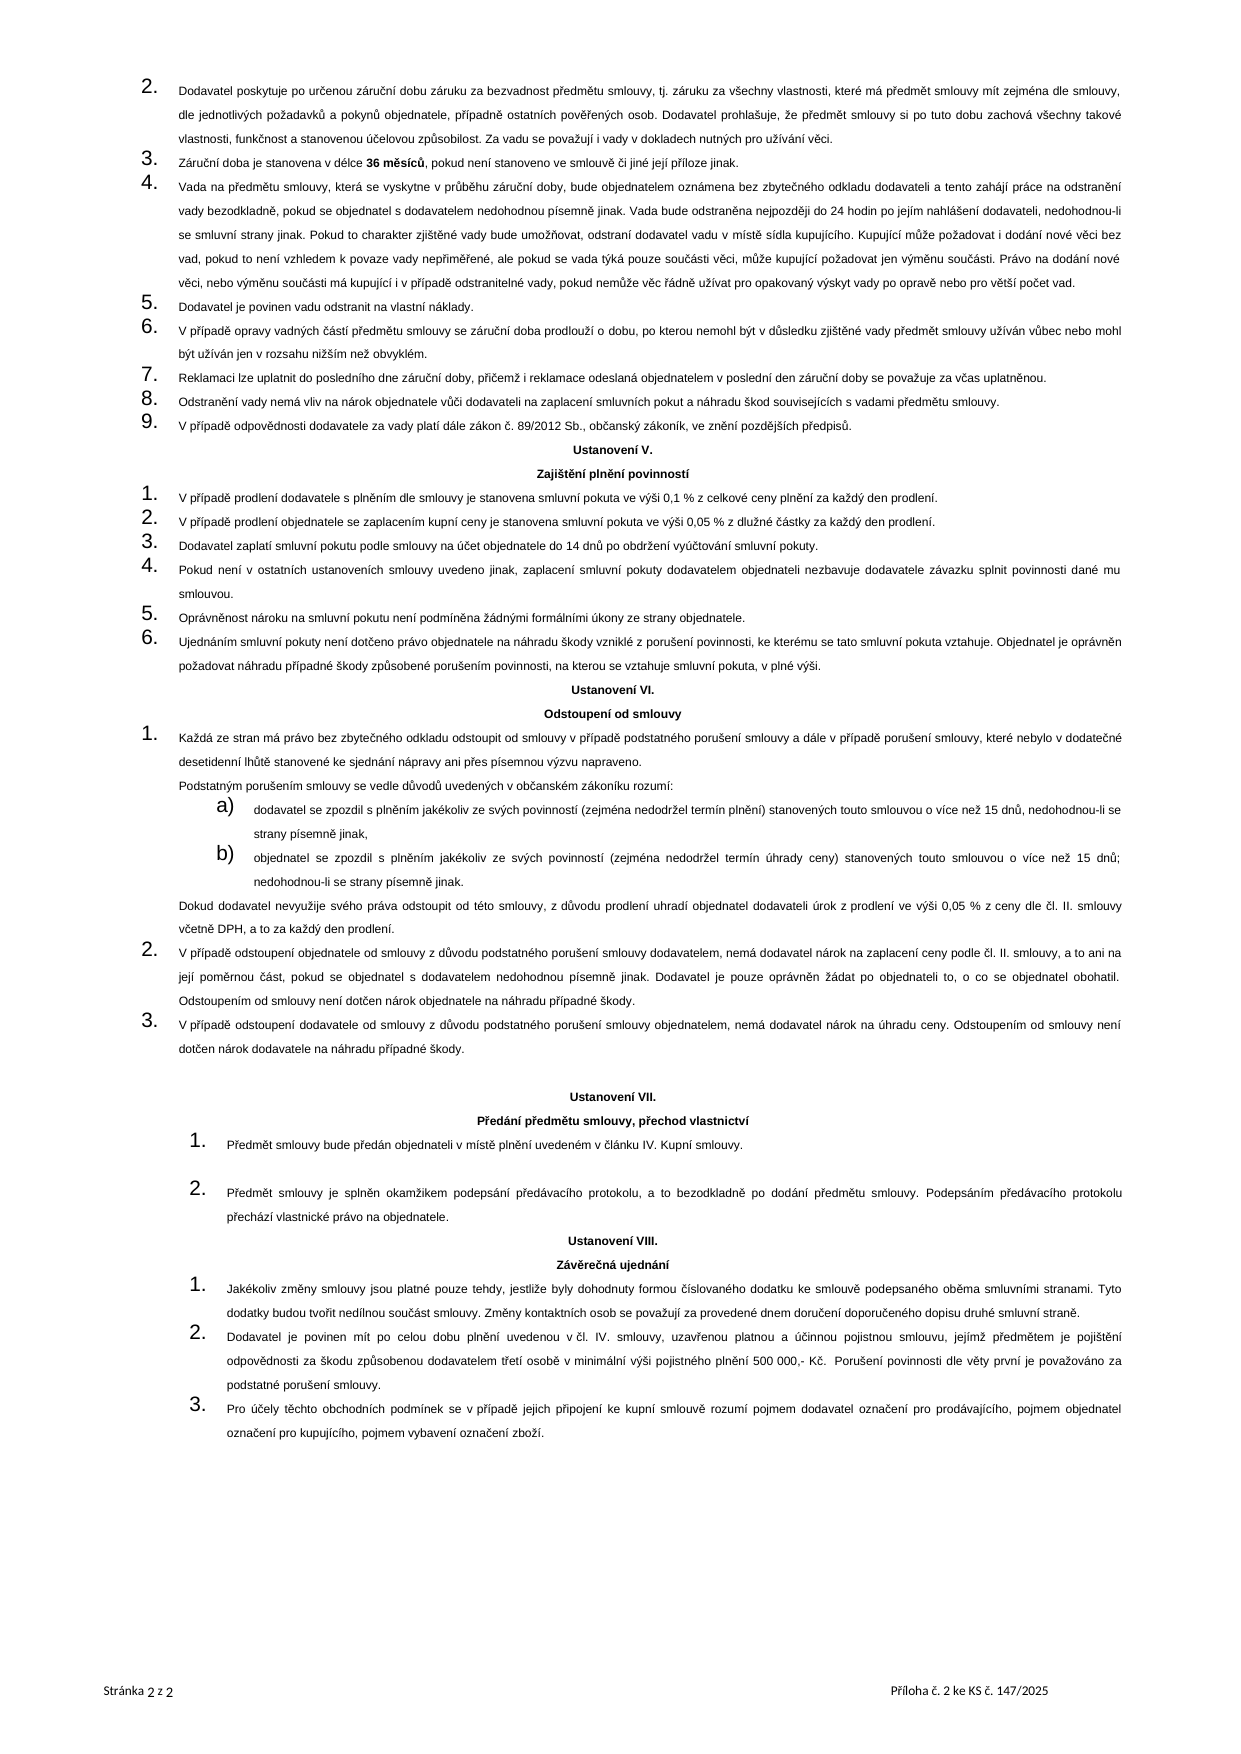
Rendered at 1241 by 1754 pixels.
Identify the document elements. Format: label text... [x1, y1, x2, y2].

text Ustanovení VIII. [103, 1224, 1122, 1248]
list objednatel se zpozdil s plněním jakékoliv ze svých povinností (zejména nedodržel termín úhrady ceny) stanovených touto smlouvou o více než 15 dnů; nedohodnou-li se strany písemně jinak. [216, 841, 1122, 888]
list Dodavatel poskytuje po určenou záruční dobu záruku za bezvadnost předmětu smlouvy, tj. záruku za všechny vlastnosti, které má předmět smlouvy mít zejména dle smlouvy, dle jednotlivých požadavků a pokynů objednatele, případně ostatních pověřených osob. Dodavatel prohlašuje, že předmět smlouvy si po tuto dobu zachová všechny takové vlastnosti, funkčnost a stanovenou účelovou způsobilost. Za vadu se považují i vady v dokladech nutných pro užívání věci. [141, 74, 1122, 146]
list Oprávněnost nároku na smluvní pokutu není podmíněna žádnými formálními úkony ze strany objednatele. [141, 601, 1122, 625]
list Odstranění vady nemá vliv na nárok objednatele vůči dodavateli na zaplacení smluvních pokut a náhradu škod souvisejících s vadami předmětu smlouvy. [141, 385, 1122, 409]
list V případě odpovědnosti dodavatele za vady platí dále zákon č. 89/2012 Sb., občanský zákoník, ve znění pozdějších předpisů. [141, 409, 1122, 433]
text Ustanovení V. [103, 433, 1122, 457]
list Dodavatel zaplatí smluvní pokutu podle smlouvy na účet objednatele do 14 dnů po obdržení vyúčtování smluvní pokuty. [141, 529, 1122, 553]
list Předmět smlouvy je splněn okamžikem podepsání předávacího protokolu, a to bezodkladně po dodání předmětu smlouvy. Podepsáním předávacího protokolu přechází vlastnické právo na objednatele. [189, 1176, 1122, 1224]
list Vada na předmětu smlouvy, která se vyskytne v průběhu záruční doby, bude objednatelem oznámena bez zbytečného odkladu dodavateli a tento zahájí práce na odstranění vady bezodkladně, pokud se objednatel s dodavatelem nedohodnou písemně jinak. Vada bude odstraněna nejpozději do 24 hodin po jejím nahlášení dodavateli, nedohodnou-li se smluvní strany jinak. Pokud to charakter zjištěné vady bude umožňovat, odstraní dodavatel vadu v místě sídla kupujícího. Kupující může požadovat i dodání nové věci bez vad, pokud to není vzhledem k povaze vady nepřiměřené, ale pokud se vada týká pouze součásti věci, může kupující požadovat jen výměnu součásti. Právo na dodání nové věci, nebo výměnu součásti má kupující i v případě odstranitelné vady, pokud nemůže věc řádně užívat pro opakovaný výskyt vady po opravě nebo pro větší počet vad. [141, 170, 1122, 289]
list Předmět smlouvy bude předán objednateli v místě plnění uvedeném v článku IV. Kupní smlouvy. [189, 1128, 1122, 1152]
list V případě odstoupení dodavatele od smlouvy z důvodu podstatného porušení smlouvy objednatelem, nemá dodavatel nárok na úhradu ceny. Odstoupením od smlouvy není dotčen nárok dodavatele na náhradu případné škody. [141, 1008, 1122, 1056]
list Dodavatel je povinen vadu odstranit na vlastní náklady. [141, 289, 1122, 313]
list Dokud dodavatel nevyužije svého práva odstoupit od této smlouvy, z důvodu prodlení uhradí objednatel dodavateli úrok z prodlení ve výši 0,05 % z ceny dle čl. II. smlouvy včetně DPH, a to za každý den prodlení. [178, 888, 1122, 936]
list Dodavatel je povinen mít po celou dobu plnění uvedenou v čl. IV. smlouvy, uzavřenou platnou a účinnou pojistnou smlouvu, jejímž předmětem je pojištění odpovědnosti za škodu způsobenou dodavatelem třetí osobě v minimální výši pojistného plnění 500 000,- Kč. Porušení povinnosti dle věty první je považováno za podstatné porušení smlouvy. [189, 1320, 1122, 1392]
list Záruční doba je stanovena v délce 36 měsíců, pokud není stanoveno ve smlouvě či jiné její příloze jinak. [141, 146, 1122, 170]
text Podstatným porušením smlouvy se vedle důvodů uvedených v občanském zákoníku rozumí: [103, 769, 1122, 793]
list Jakékoliv změny smlouvy jsou platné pouze tehdy, jestliže byly dohodnuty formou číslovaného dodatku ke smlouvě podepsaného oběma smluvními stranami. Tyto dodatky budou tvořit nedílnou součást smlouvy. Změny kontaktních osob se považují za provedené dnem doručení doporučeného dopisu druhé smluvní straně. [189, 1272, 1122, 1320]
list V případě prodlení dodavatele s plněním dle smlouvy je stanovena smluvní pokuta ve výši 0,1 % z celkové ceny plnění za každý den prodlení. [141, 481, 1122, 505]
list dodavatel se zpozdil s plněním jakékoliv ze svých povinností (zejména nedodržel termín plnění) stanovených touto smlouvou o více než 15 dnů, nedohodnou-li se strany písemně jinak, [216, 793, 1122, 841]
list Každá ze stran má právo bez zbytečného odkladu odstoupit od smlouvy v případě podstatného porušení smlouvy a dále v případě porušení smlouvy, které nebylo v dodatečné desetidenní lhůtě stanovené ke sjednání nápravy ani přes písemnou výzvu napraveno. [141, 721, 1122, 769]
text Ustanovení VI. [103, 673, 1122, 697]
text Závěrečná ujednání [103, 1248, 1122, 1272]
list Ujednáním smluvní pokuty není dotčeno právo objednatele na náhradu škody vzniklé z porušení povinnosti, ke kterému se tato smluvní pokuta vztahuje. Objednatel je oprávněn požadovat náhradu případné škody způsobené porušením povinnosti, na kterou se vztahuje smluvní pokuta, v plné výši. [141, 625, 1122, 673]
list V případě odstoupení objednatele od smlouvy z důvodu podstatného porušení smlouvy dodavatelem, nemá dodavatel nárok na zaplacení ceny podle čl. II. smlouvy, a to ani na její poměrnou část, pokud se objednatel s dodavatelem nedohodnou písemně jinak. Dodavatel je pouze oprávněn žádat po objednateli to, o co se objednatel obohatil. Odstoupením od smlouvy není dotčen nárok objednatele na náhradu případné škody. [141, 936, 1122, 1008]
text Odstoupení od smlouvy [103, 697, 1122, 721]
text Zajištění plnění povinností [103, 457, 1122, 481]
list Pro účely těchto obchodních podmínek se v případě jejich připojení ke kupní smlouvě rozumí pojmem dodavatel označení pro prodávajícího, pojmem objednatel označení pro kupujícího, pojmem vybavení označení zboží. [189, 1392, 1122, 1439]
list Pokud není v ostatních ustanoveních smlouvy uvedeno jinak, zaplacení smluvní pokuty dodavatelem objednateli nezbavuje dodavatele závazku splnit povinnosti dané mu smlouvou. [141, 553, 1122, 601]
list V případě prodlení objednatele se zaplacením kupní ceny je stanovena smluvní pokuta ve výši 0,05 % z dlužné částky za každý den prodlení. [141, 505, 1122, 529]
text Ustanovení VII. [103, 1080, 1122, 1104]
list Reklamaci lze uplatnit do posledního dne záruční doby, přičemž i reklamace odeslaná objednatelem v poslední den záruční doby se považuje za včas uplatněnou. [141, 361, 1122, 385]
list V případě opravy vadných částí předmětu smlouvy se záruční doba prodlouží o dobu, po kterou nemohl být v důsledku zjištěné vady předmět smlouvy užíván vůbec nebo mohl být užíván jen v rozsahu nižším než obvyklém. [141, 313, 1122, 361]
text Předání předmětu smlouvy, přechod vlastnictví [103, 1104, 1122, 1128]
